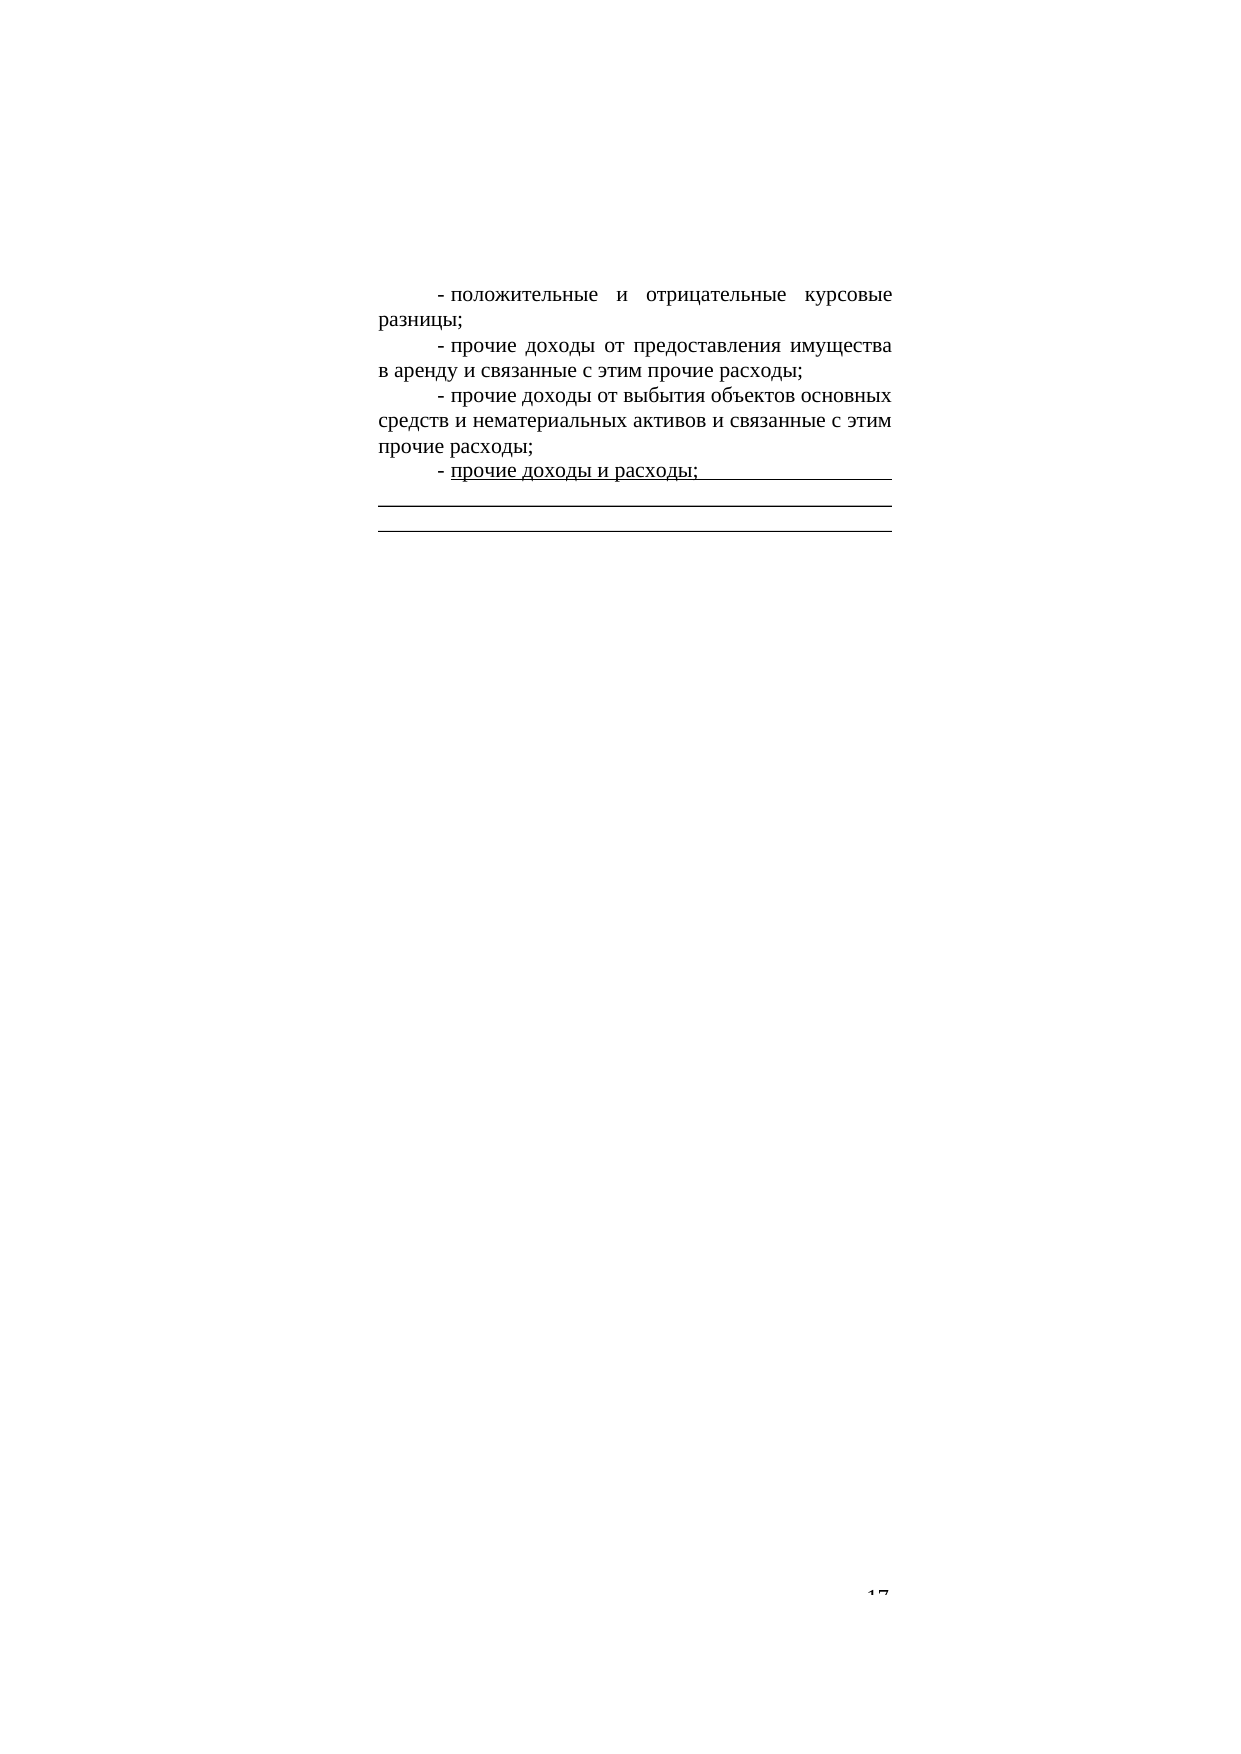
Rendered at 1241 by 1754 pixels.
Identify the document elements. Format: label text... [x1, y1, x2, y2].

list прочие доходы от предоставления имущества в аренду и связанные с этим прочие расходы; [378, 332, 892, 382]
list положительные и отрицательные курсовые разницы; [378, 281, 892, 332]
list прочие доходы от выбытия объектов основных средств и нематериальных активов и связанные с этим прочие расходы; [378, 382, 892, 458]
list прочие доходы и расходы; [437, 458, 1236, 483]
